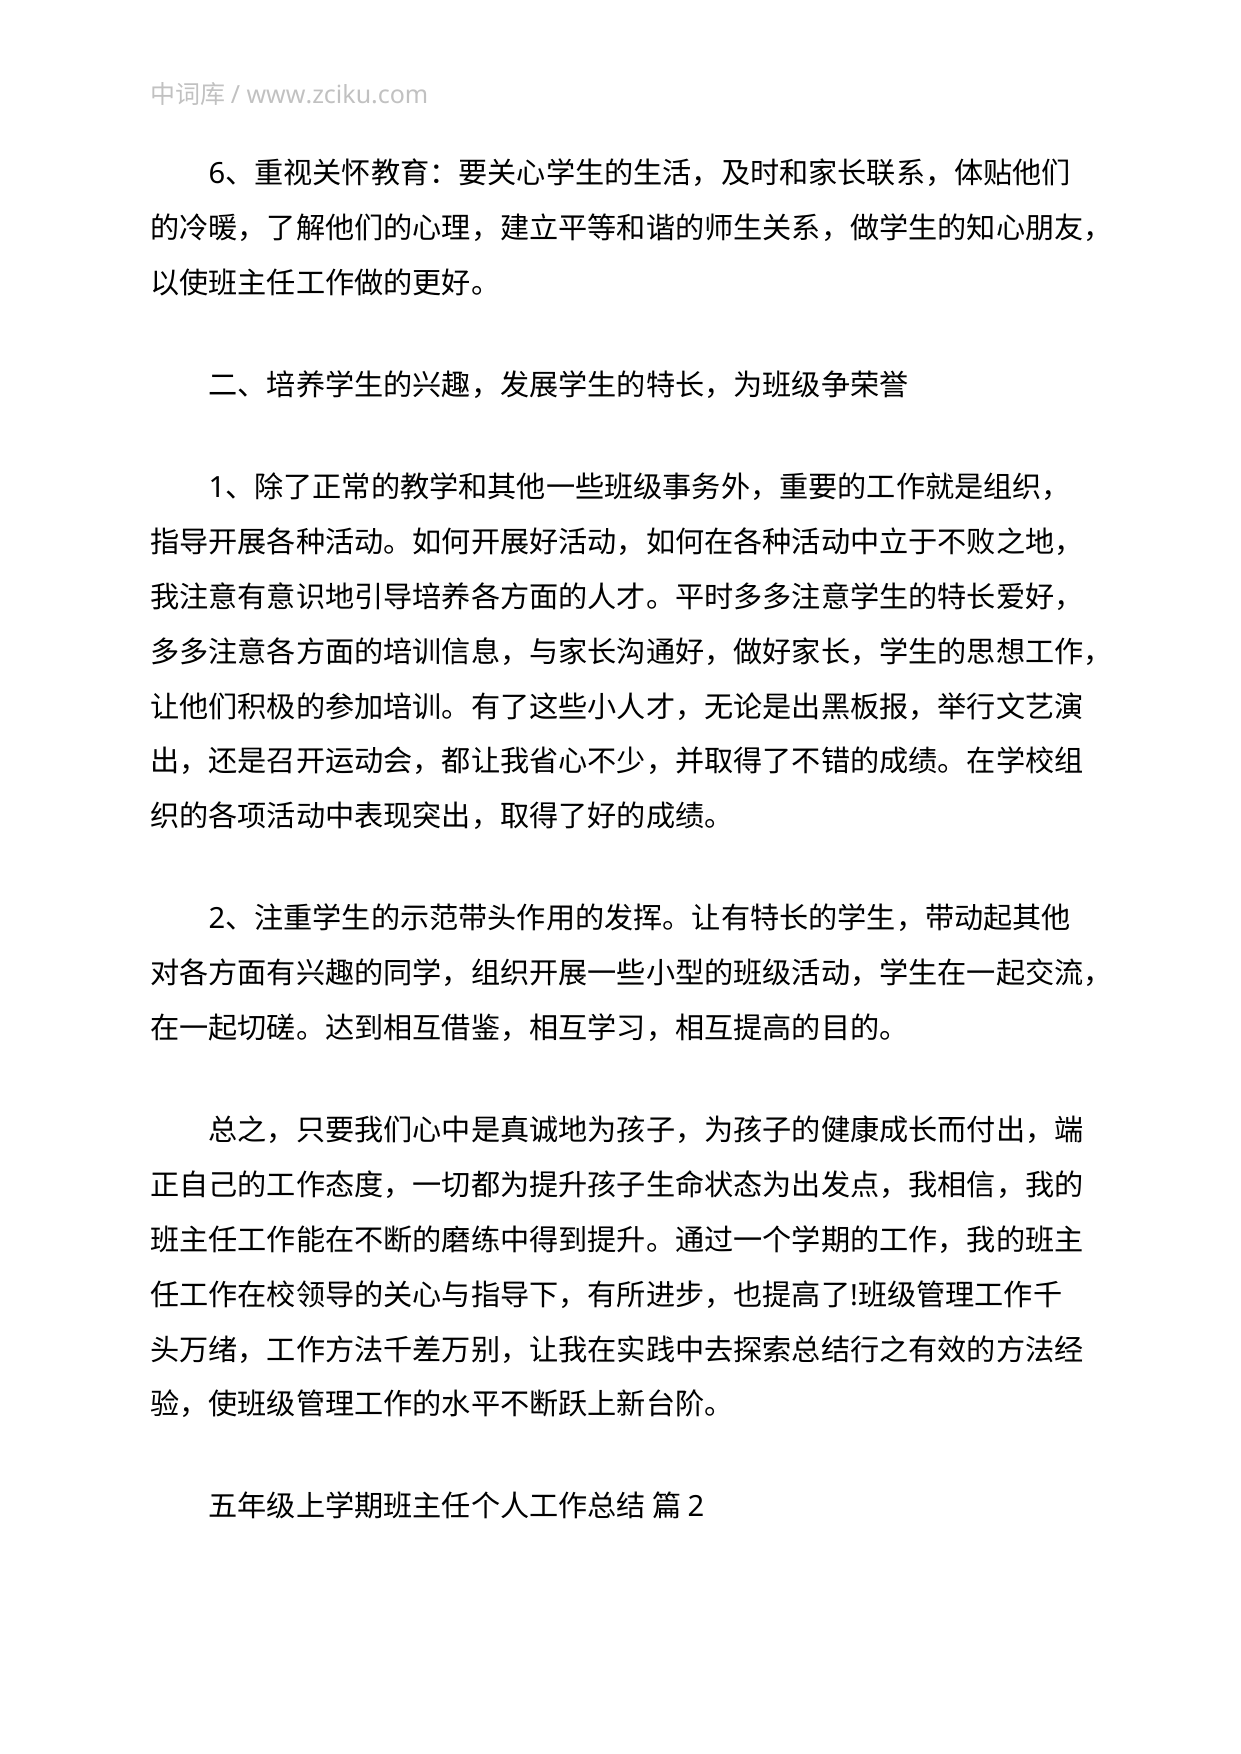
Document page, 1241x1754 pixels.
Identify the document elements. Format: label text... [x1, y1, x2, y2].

text 二、培养学生的兴趣，发展学生的特长，为班级争荣誉 [150, 362, 1090, 404]
text 2、注重学生的示范带头作用的发挥。让有特长的学生，带动起其他对各方面有兴趣的同学，组织开展一些小型的班级活动，学生在一起交流，在一起切磋。达到相互借鉴，相互学习，相互提高的目的。 [150, 895, 1090, 1047]
text 五年级上学期班主任个人工作总结 篇2 [150, 1483, 1090, 1525]
text 总之，只要我们心中是真诚地为孩子，为孩子的健康成长而付出，端正自己的工作态度，一切都为提升孩子生命状态为出发点，我相信，我的班主任工作能在不断的磨练中得到提升。通过一个学期的工作，我的班主任工作在校领导的关心与指导下，有所进步，也提高了!班级管理工作千头万绪，工作方法千差万别，让我在实践中去探索总结行之有效的方法经验，使班级管理工作的水平不断跃上新台阶。 [150, 1106, 1090, 1423]
text 1、除了正常的教学和其他一些班级事务外，重要的工作就是组织，指导开展各种活动。如何开展好活动，如何在各种活动中立于不败之地，我注意有意识地引导培养各方面的人才。平时多多注意学生的特长爱好，多多注意各方面的培训信息，与家长沟通好，做好家长，学生的思想工作，让他们积极的参加培训。有了这些小人才，无论是出黑板报，举行文艺演出，还是召开运动会，都让我省心不少，并取得了不错的成绩。在学校组织的各项活动中表现突出，取得了好的成绩。 [150, 463, 1090, 835]
text 6、重视关怀教育：要关心学生的生活，及时和家长联系，体贴他们的冷暖，了解他们的心理，建立平等和谐的师生关系，做学生的知心朋友，以使班主任工作做的更好。 [150, 150, 1090, 302]
